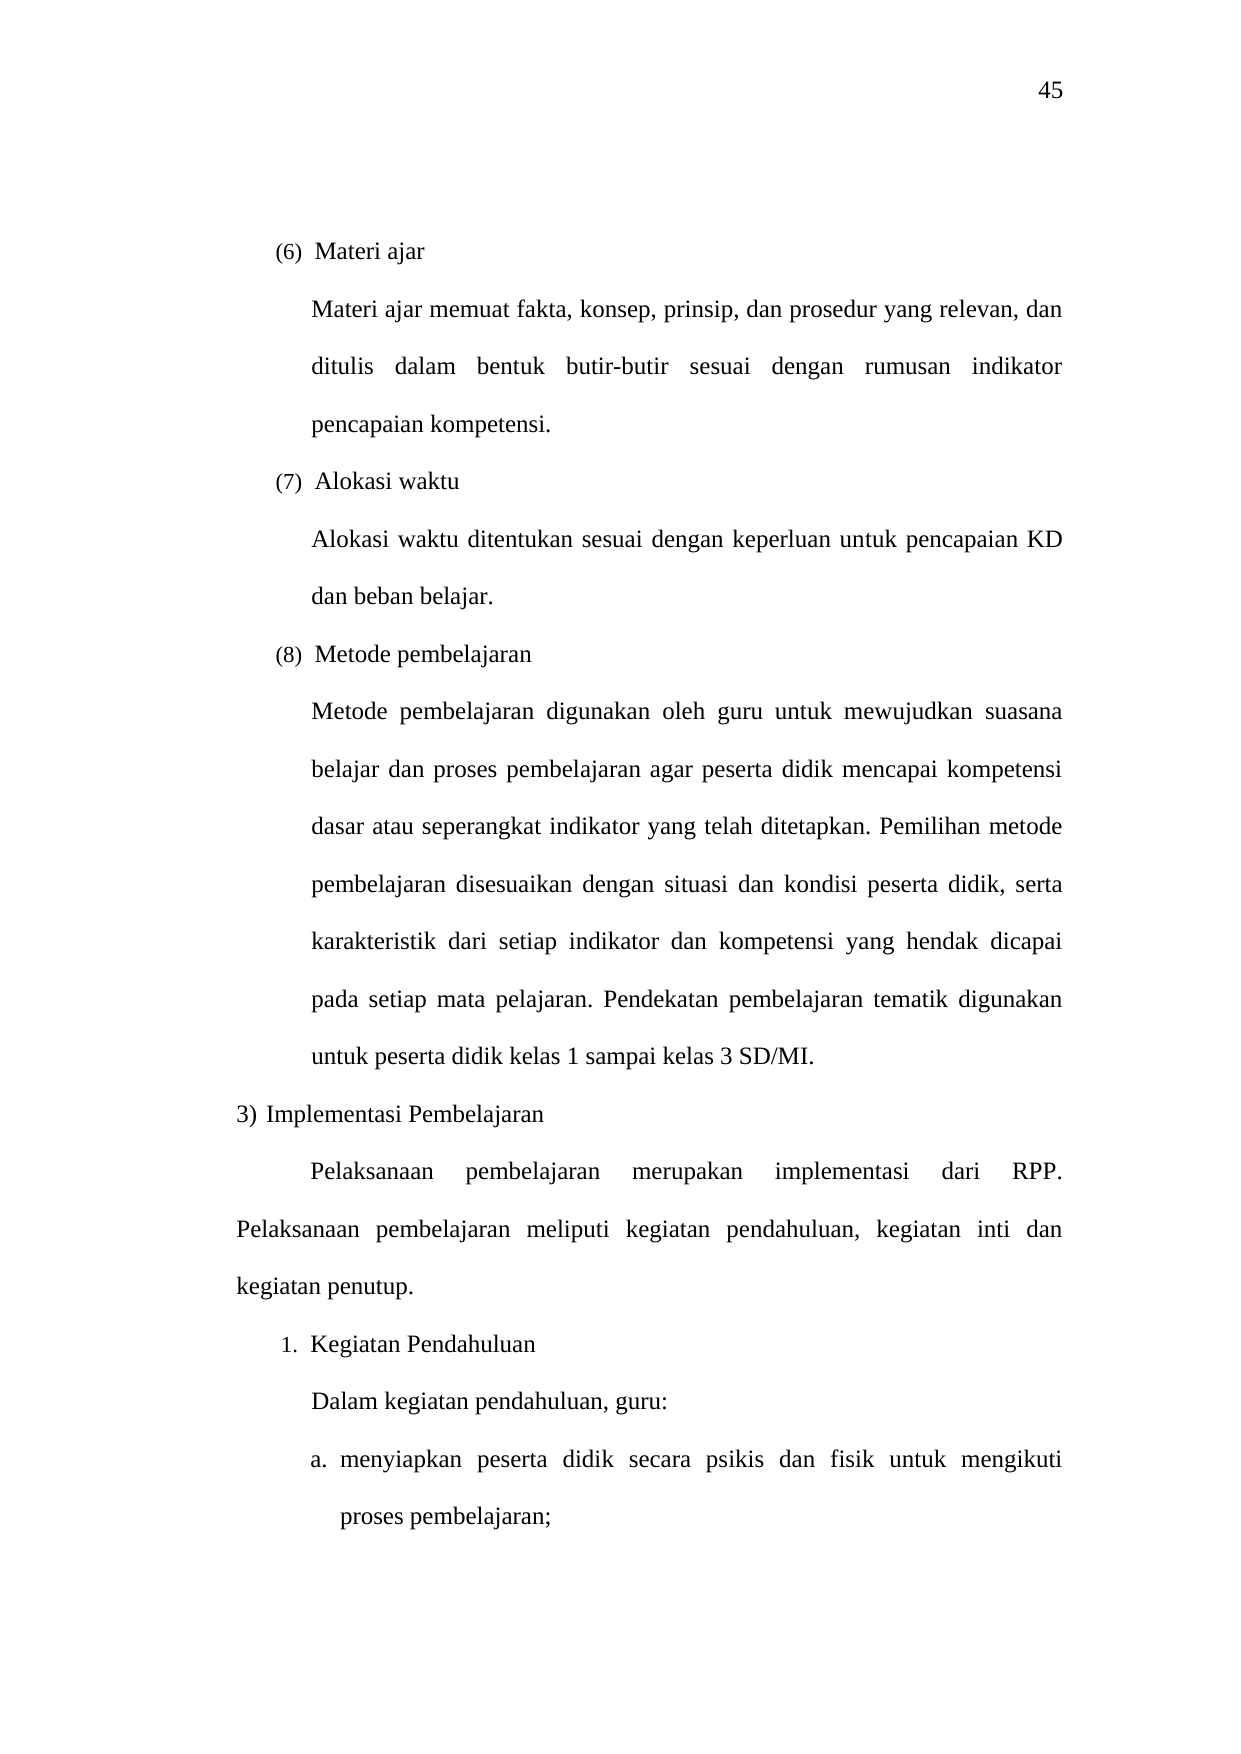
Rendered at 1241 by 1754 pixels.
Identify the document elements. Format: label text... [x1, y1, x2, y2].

text Materi ajar memuat fakta, konsep, prinsip, dan prosedur yang relevan, dan ditulis dalam bentuk butir-butir sesuai dengan rumusan indikator pencapaian kompetensi. [311, 294, 1063, 437]
list Alokasi waktu [275, 466, 1063, 495]
text Metode pembelajaran digunakan oleh guru untuk mewujudkan suasana belajar dan proses pembelajaran agar peserta didik mencapai kompetensi dasar atau seperangkat indikator yang telah ditetapkan. Pemilihan metode pembelajaran disesuaikan dengan situasi dan kondisi peserta didik, serta karakteristik dari setiap indikator dan kompetensi yang hendak dicapai pada setiap mata pelajaran. Pendekatan pembelajaran tematik digunakan untuk peserta didik kelas 1 sampai kelas 3 SD/MI. [311, 696, 1063, 1070]
text Pelaksanaan pembelajaran merupakan implementasi dari RPP. Pelaksanaan pembelajaran meliputi kegiatan pendahuluan, kegiatan inti dan kegiatan penutup. [236, 1156, 1063, 1300]
list menyiapkan peserta didik secara psikis dan fisik untuk mengikuti proses pembelajaran; [310, 1444, 1063, 1530]
list Materi ajar [275, 236, 1063, 265]
list Metode pembelajaran [275, 639, 1063, 667]
text Alokasi waktu ditentukan sesuai dengan keperluan untuk pencapaian KD dan beban belajar. [311, 524, 1063, 610]
list Kegiatan Pendahuluan [281, 1329, 1063, 1357]
list Implementasi Pembelajaran [236, 1099, 1063, 1127]
text Dalam kegiatan pendahuluan, guru: [311, 1386, 1063, 1415]
